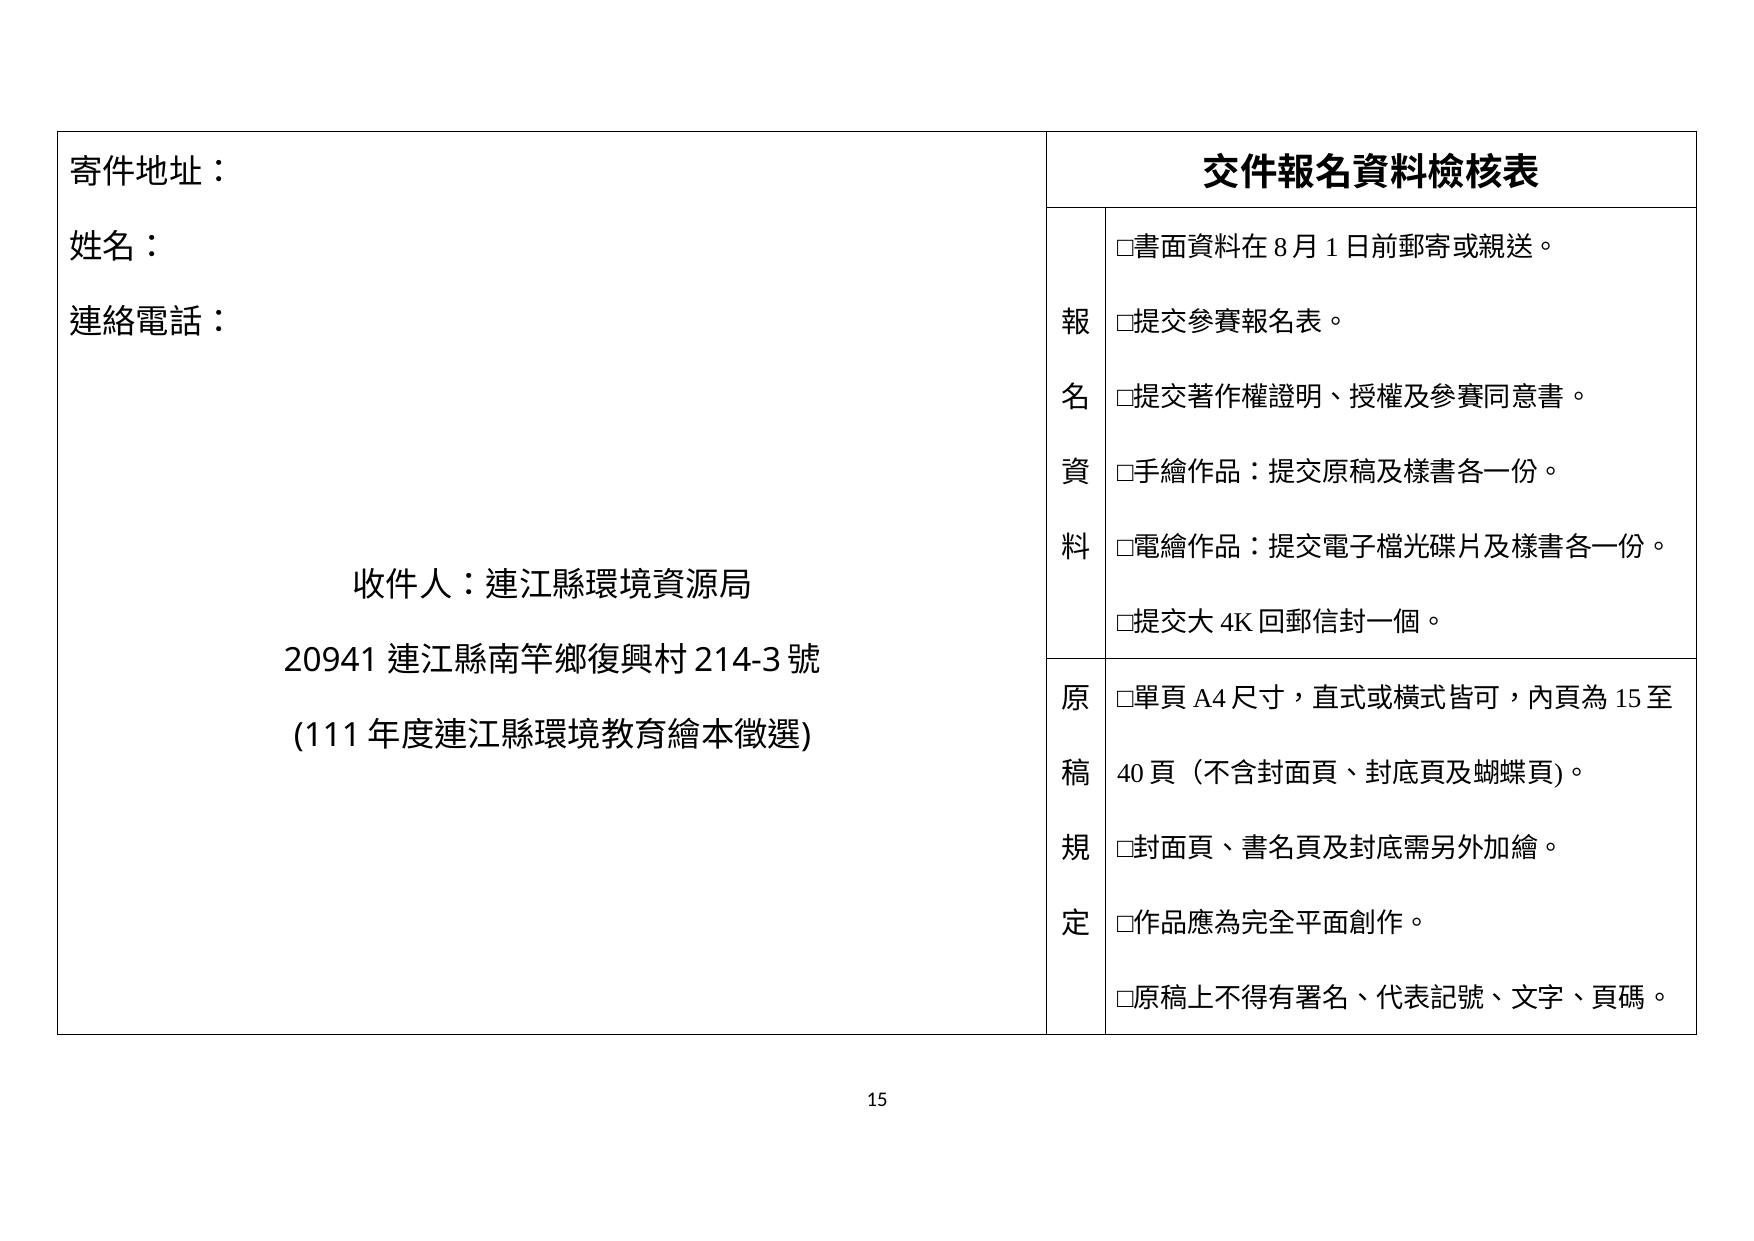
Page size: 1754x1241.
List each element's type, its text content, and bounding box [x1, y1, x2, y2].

table_header 寄件地址： 姓名： 連絡電話： 收件人：連江縣環境資源局 20941 連江縣南竿鄉復興村214-3號 (111年度連江縣環境教育繪本徵選) 再次感謝您的熱情參與 [58, 132, 1046, 1034]
table_cell 報名資料 [1047, 208, 1105, 658]
table_cell 原稿規定 [1047, 659, 1105, 1034]
table_header 交件報名資料檢核表 [1047, 132, 1696, 207]
table_cell □書面資料在8月1日前郵寄或親送。 □提交參賽報名表。 □提交著作權證明、授權及參賽同意書。 □手繪作品：提交原稿及樣書各一份。 □電繪作品：提交電子檔光碟片及樣書各一份。 □提交大 4K回郵信封一個。 [1106, 208, 1696, 658]
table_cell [1106, 659, 1696, 1034]
